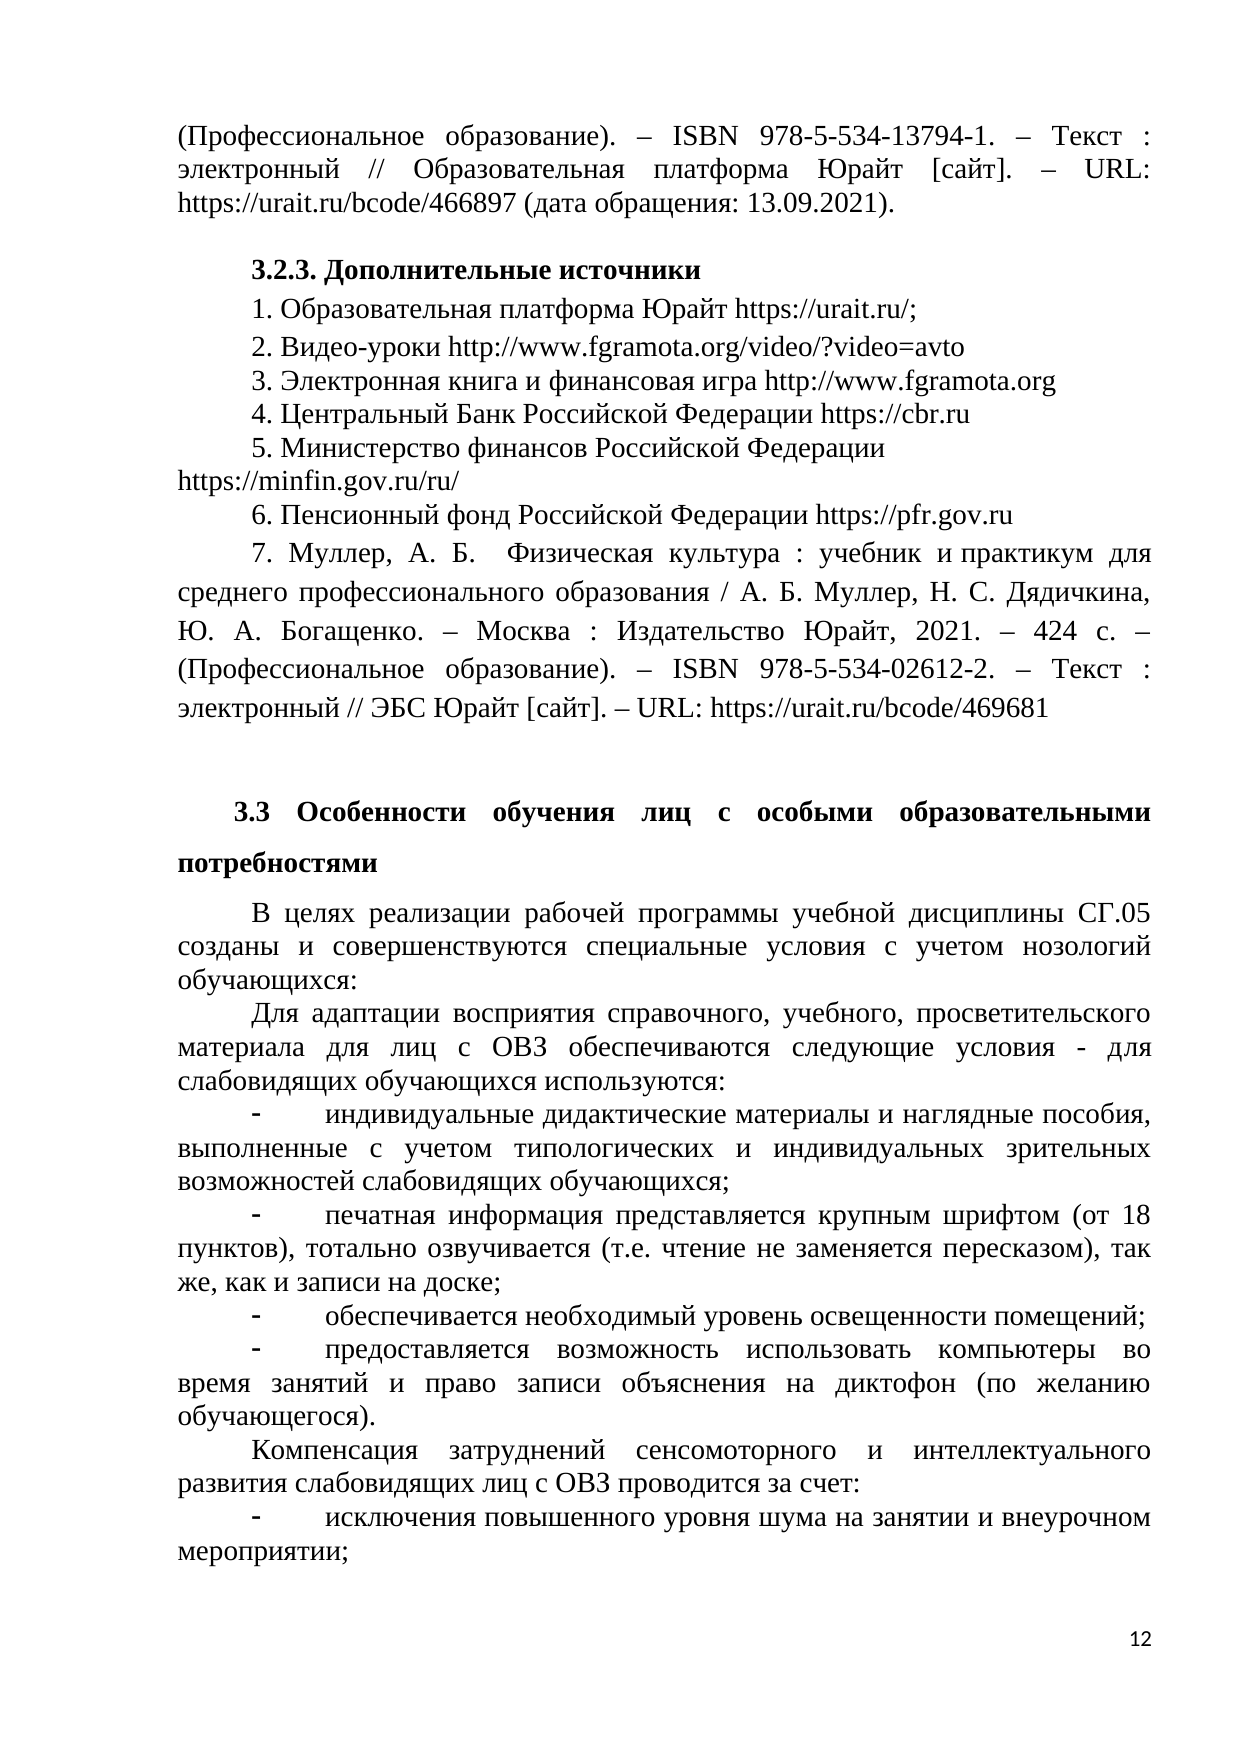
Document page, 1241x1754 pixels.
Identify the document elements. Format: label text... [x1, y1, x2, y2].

list предоставляется возможность использовать компьютеры во время занятий и право записи объяснения на диктофон (по желанию обучающегося). [177, 1331, 1152, 1432]
text 5. Министерство финансов Российской Федерации https://minfin.gov.ru/ru/ [177, 430, 1152, 497]
text Для адаптации восприятия справочного, учебного, просветительского материала для лиц с ОВЗ обеспечиваются следующие условия - для слабовидящих обучающихся используются: [177, 996, 1152, 1096]
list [177, 118, 1152, 219]
text Компенсация затруднений сенсомоторного и интеллектуального развития слабовидящих лиц с ОВЗ проводится за счет: [177, 1432, 1152, 1499]
list печатная информация представляется крупным шрифтом (от 18 пунктов), тотально озвучивается (т.е. чтение не заменяется пересказом), так же, как и записи на доске; [177, 1197, 1152, 1298]
text 6. Пенсионный фонд Российской Федерации https://pfr.gov.ru [177, 497, 1152, 531]
text В целях реализации рабочей программы учебной дисциплины СГ.05 созданы и совершенствуются специальные условия с учетом нозологий обучающихся: [177, 895, 1152, 996]
text 3.2.3. Дополнительные источники [177, 252, 1152, 286]
text 1. Образовательная платформа Юрайт https://urait.ru/; [177, 291, 1152, 324]
list обеспечивается необходимый уровень освещенности помещений; [177, 1298, 1152, 1331]
text 7. Муллер, А. Б. Физическая культура : учебник и практикум для среднего профессионального образования / А. Б. Муллер, Н. С. Дядичкина, Ю. А. Богащенко. – Москва : Издательство Юрайт, 2021. – 424 с. – (Профессиональное образование). – ISBN 978-5-534-02612-2. – Текст : электронный // ЭБС Юрайт [сайт]. – URL: https://urait.ru/bcode/469681 [177, 536, 1152, 723]
text 3. Электронная книга и финансовая игра http://www.fgramota.org [177, 363, 1152, 396]
text 2. Видео-уроки http://www.fgramota.org/video/?video=avto [177, 329, 1152, 363]
text 4. Центральный Банк Российской Федерации https://cbr.ru [177, 396, 1152, 430]
list исключения повышенного уровня шума на занятии и внеурочном мероприятии; [177, 1499, 1152, 1566]
text 3.3 Особенности обучения лиц с особыми образовательными потребностями [177, 794, 1152, 878]
list индивидуальные дидактические материалы и наглядные пособия, выполненные с учетом типологических и индивидуальных зрительных возможностей слабовидящих обучающихся; [177, 1096, 1152, 1197]
